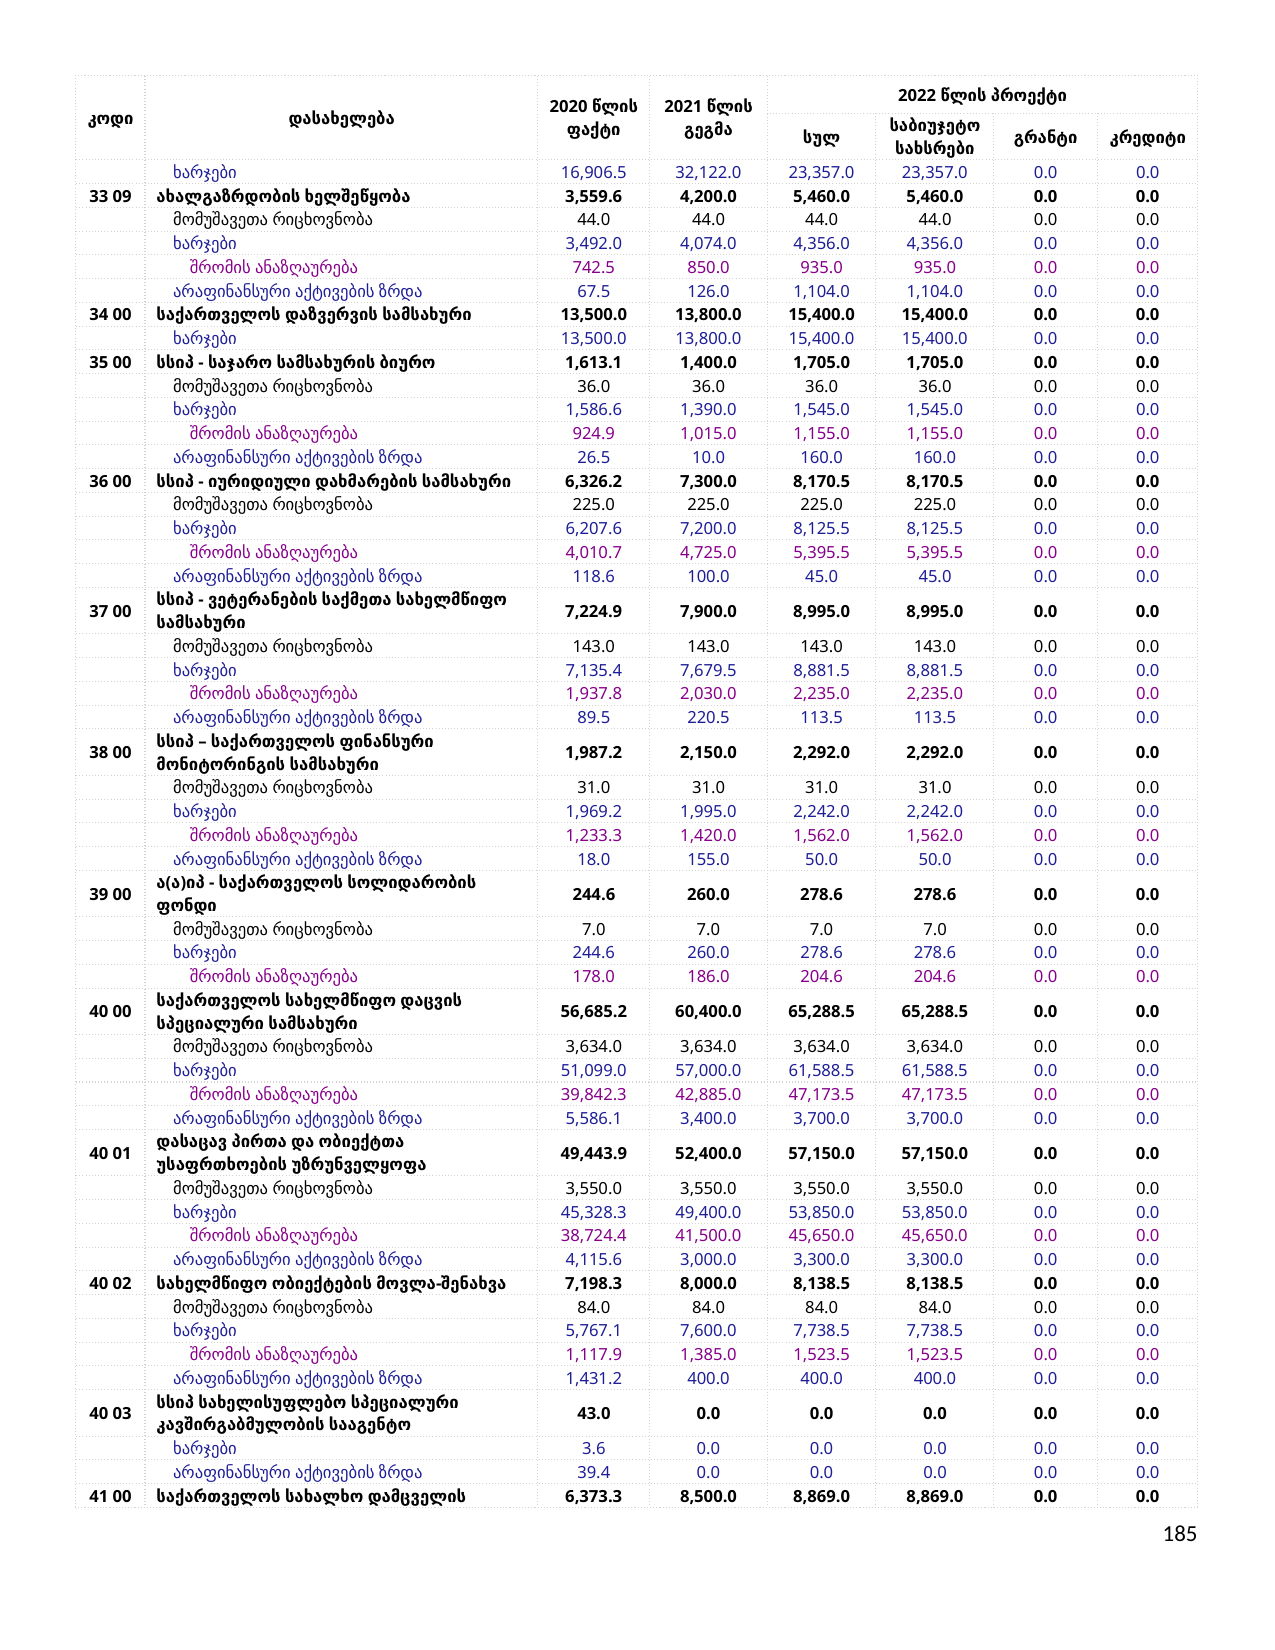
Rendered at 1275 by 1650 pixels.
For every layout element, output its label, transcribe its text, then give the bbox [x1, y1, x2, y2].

table_cell კრედიტი [1097, 113, 1198, 159]
table_header 2022 წლის პროექტი [767, 75, 1198, 113]
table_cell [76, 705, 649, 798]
table_header 2021 წლის გეგმა [650, 75, 767, 159]
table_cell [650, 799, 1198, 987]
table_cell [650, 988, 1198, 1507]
table_cell სულ [767, 113, 876, 159]
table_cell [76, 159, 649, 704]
table_cell გრანტი [994, 113, 1097, 159]
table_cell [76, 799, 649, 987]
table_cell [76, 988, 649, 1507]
table_cell საბიუჯეტო სახსრები [876, 113, 994, 159]
table_header დასახელება [145, 75, 538, 159]
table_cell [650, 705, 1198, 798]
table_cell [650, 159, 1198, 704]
table_header 2020 წლის ფაქტი [538, 75, 649, 159]
table_header კოდი [76, 75, 145, 159]
